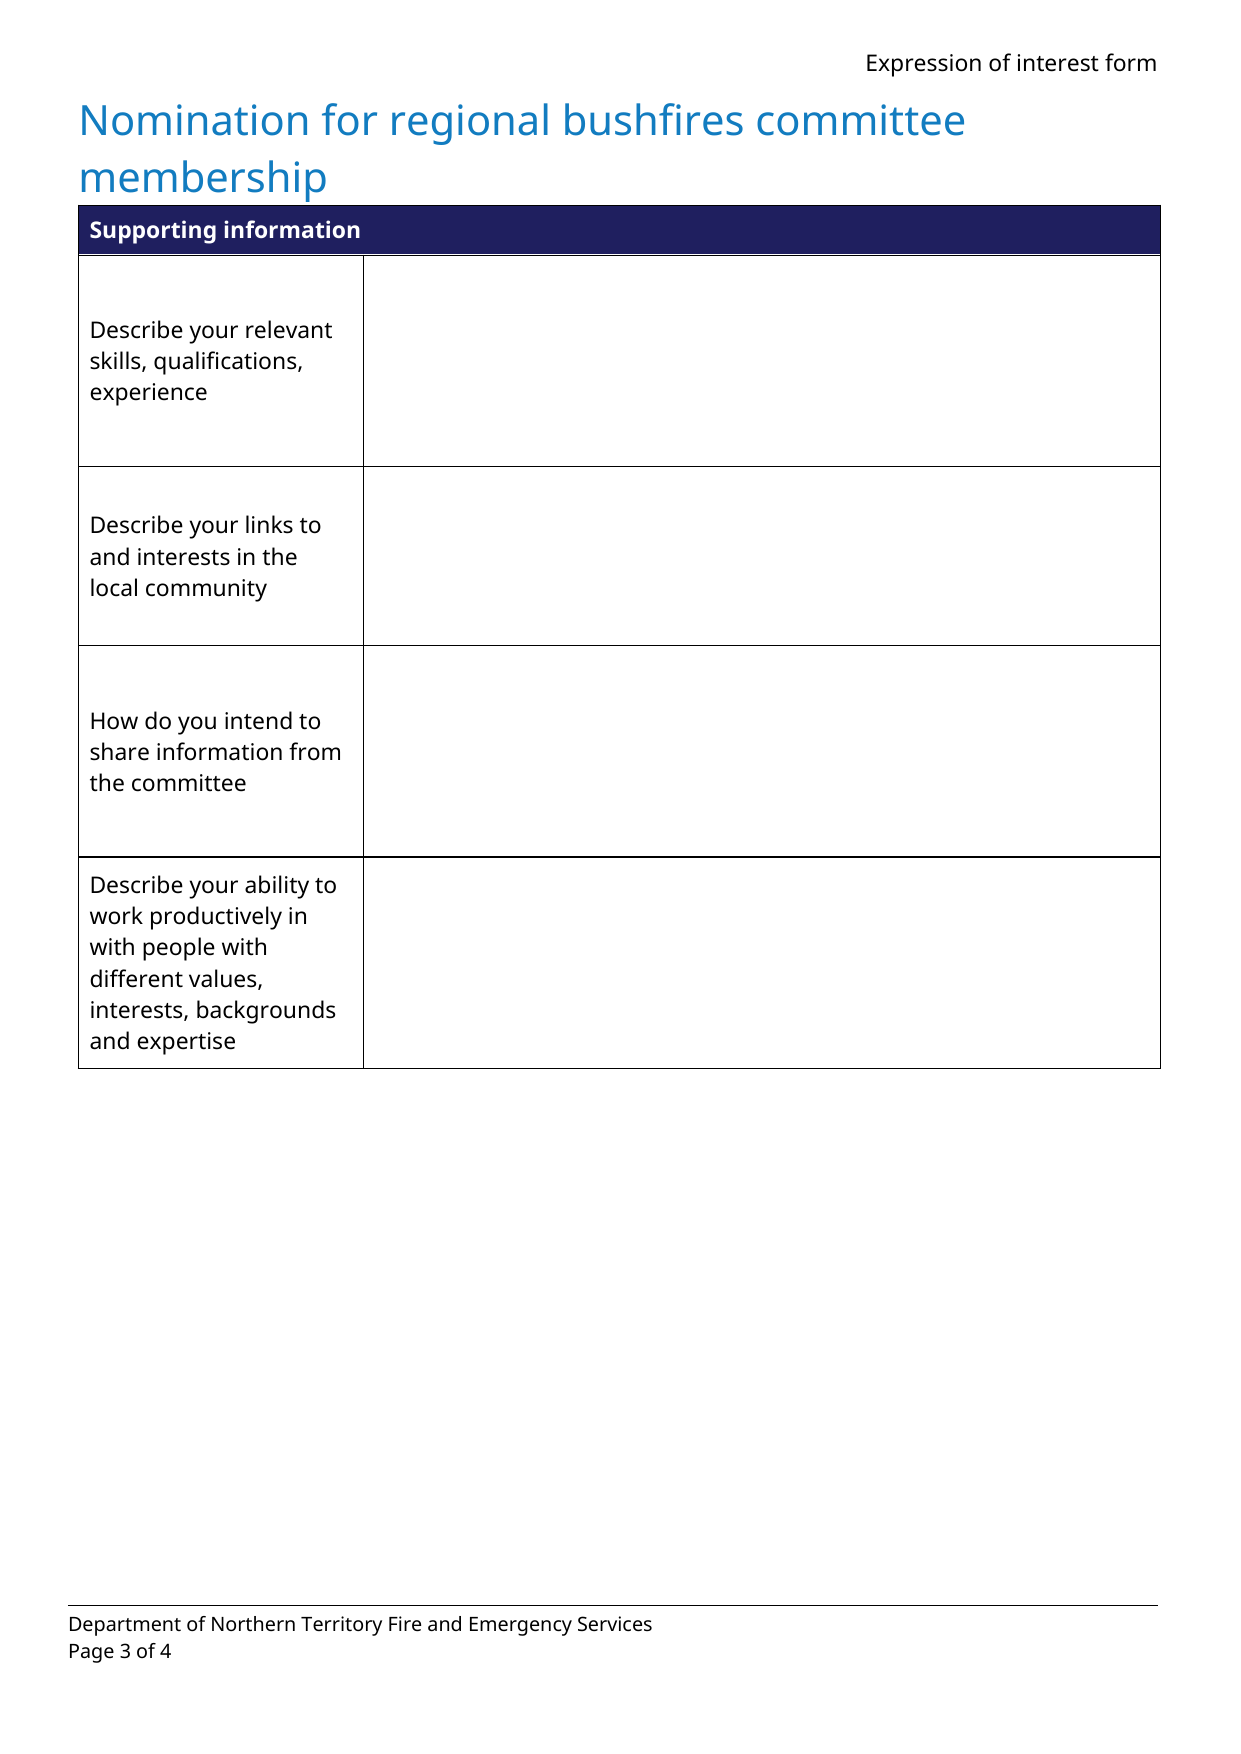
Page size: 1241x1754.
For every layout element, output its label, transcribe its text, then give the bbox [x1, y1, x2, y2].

table_cell How do you intend to share information from the committee [79, 646, 363, 856]
table_cell [364, 646, 1160, 856]
table_cell Describe your links to and interests in the local community [79, 467, 363, 645]
table_cell Describe your relevant skills, qualifications, experience [79, 256, 363, 466]
table_cell [364, 256, 1160, 466]
table_cell [364, 467, 1160, 645]
table_cell Supporting information [79, 206, 1160, 254]
table_cell [364, 858, 1160, 1067]
table_cell Describe your ability to work productively in with people with different values, interests, backgrounds and expertise [79, 858, 363, 1067]
table_header Nomination for regional bushfires committee membership [78, 91, 1161, 204]
